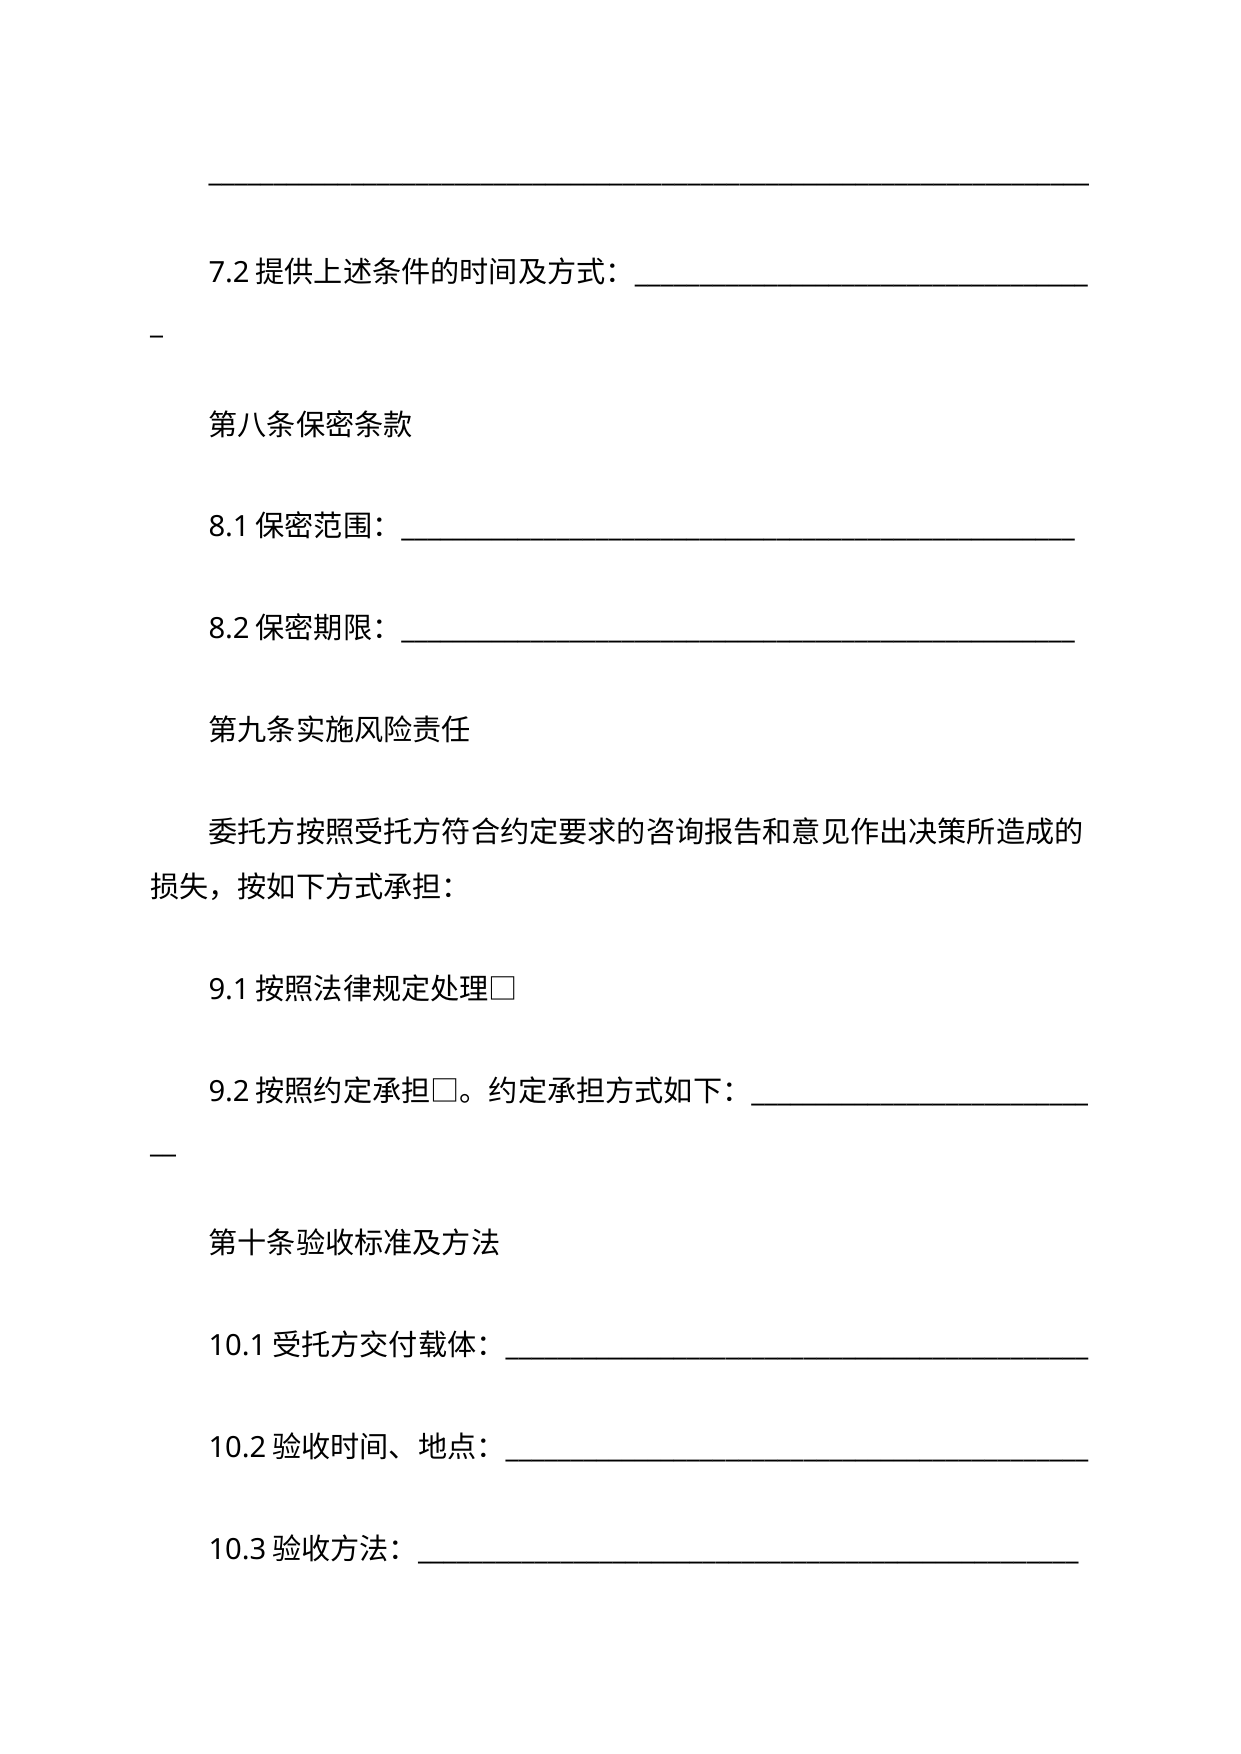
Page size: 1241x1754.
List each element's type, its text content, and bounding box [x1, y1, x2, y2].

text 10.3验收方法：___________________________________________________ [150, 1526, 1090, 1568]
text ____________________________________________________________________ [150, 150, 1090, 190]
text 10.1受托方交付载体：_____________________________________________ [150, 1322, 1090, 1364]
text 第八条保密条款 [150, 401, 1090, 443]
text 8.2保密期限：____________________________________________________ [150, 605, 1090, 647]
text 9.2按照约定承担□。约定承担方式如下：____________________________ [150, 1067, 1090, 1161]
text 7.2提供上述条件的时间及方式：____________________________________ [150, 248, 1090, 342]
text 委托方按照受托方符合约定要求的咨询报告和意见作出决策所造成的损失，按如下方式承担： [150, 809, 1090, 906]
text 第十条验收标准及方法 [150, 1220, 1090, 1262]
text 10.2验收时间、地点：_____________________________________________ [150, 1424, 1090, 1466]
text 第九条实施风险责任 [150, 707, 1090, 749]
text 8.1保密范围：____________________________________________________ [150, 503, 1090, 545]
text 9.1按照法律规定处理□ [150, 965, 1090, 1008]
